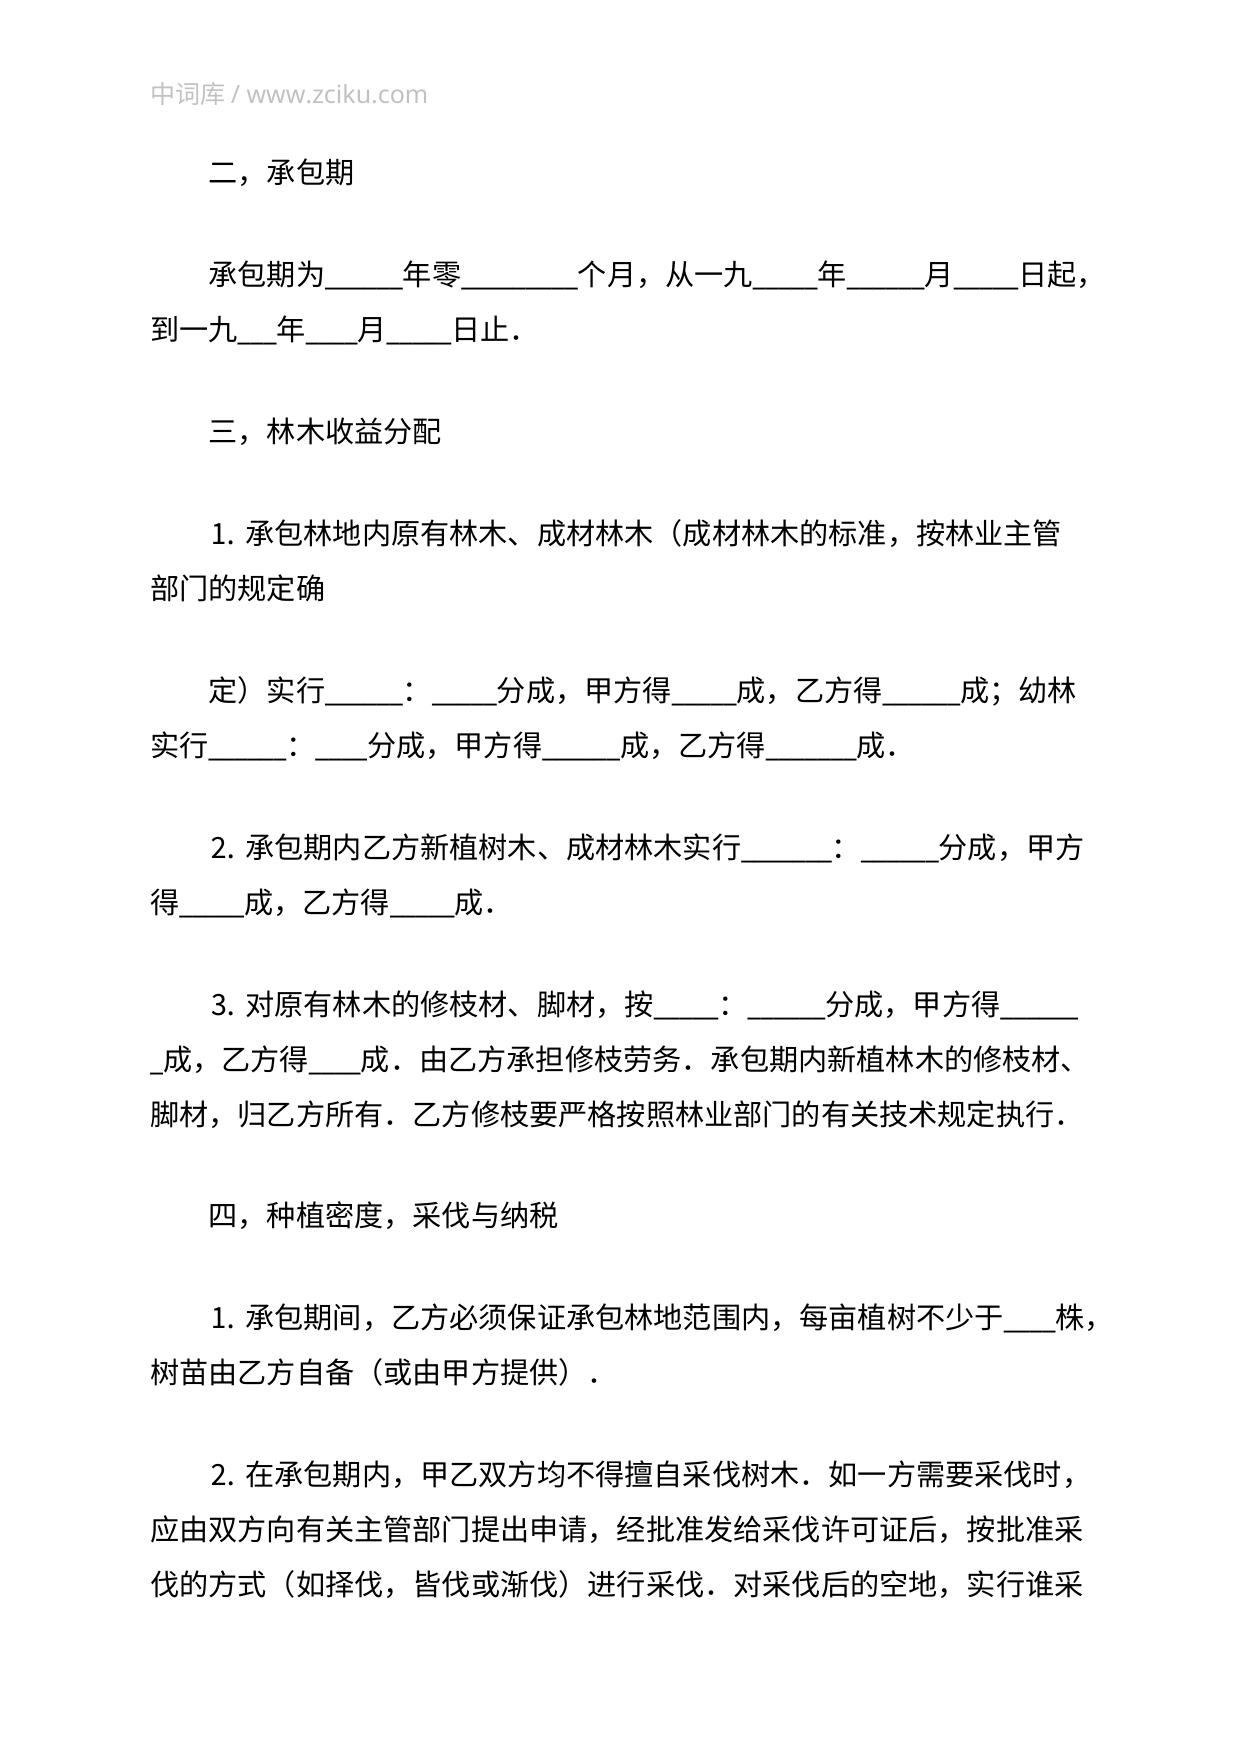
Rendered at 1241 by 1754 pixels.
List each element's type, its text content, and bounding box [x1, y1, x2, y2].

text 三，林木收益分配 [150, 409, 1090, 451]
text 承包期为______年零_________个月，从一九_____年______月_____日起，到一九___年____月_____日止． [150, 252, 1090, 349]
text 二，承包期 [150, 150, 1090, 192]
text ⒈ 承包期间，乙方必须保证承包林地范围内，每亩植树不少于____株，树苗由乙方自备（或由甲方提供）． [150, 1295, 1090, 1392]
text 四，种植密度，采伐与纳税 [150, 1193, 1090, 1235]
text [150, 1452, 1090, 1604]
text ⒈ 承包林地内原有林木、成材林木（成材林木的标准，按林业主管部门的规定确 [150, 511, 1090, 608]
text 定）实行______：_____分成，甲方得_____成，乙方得______成；幼林实行______：____分成，甲方得______成，乙方得_______成． [150, 667, 1090, 765]
text ⒊ 对原有林木的修枝材、脚材，按_____：______分成，甲方得_______成，乙方得____成．由乙方承担修枝劳务．承包期内新植林木的修枝材、脚材，归乙方所有．乙方修枝要严格按照林业部门的有关技术规定执行． [150, 981, 1090, 1133]
text ⒉ 承包期内乙方新植树木、成材林木实行_______：______分成，甲方得_____成，乙方得_____成． [150, 824, 1090, 922]
